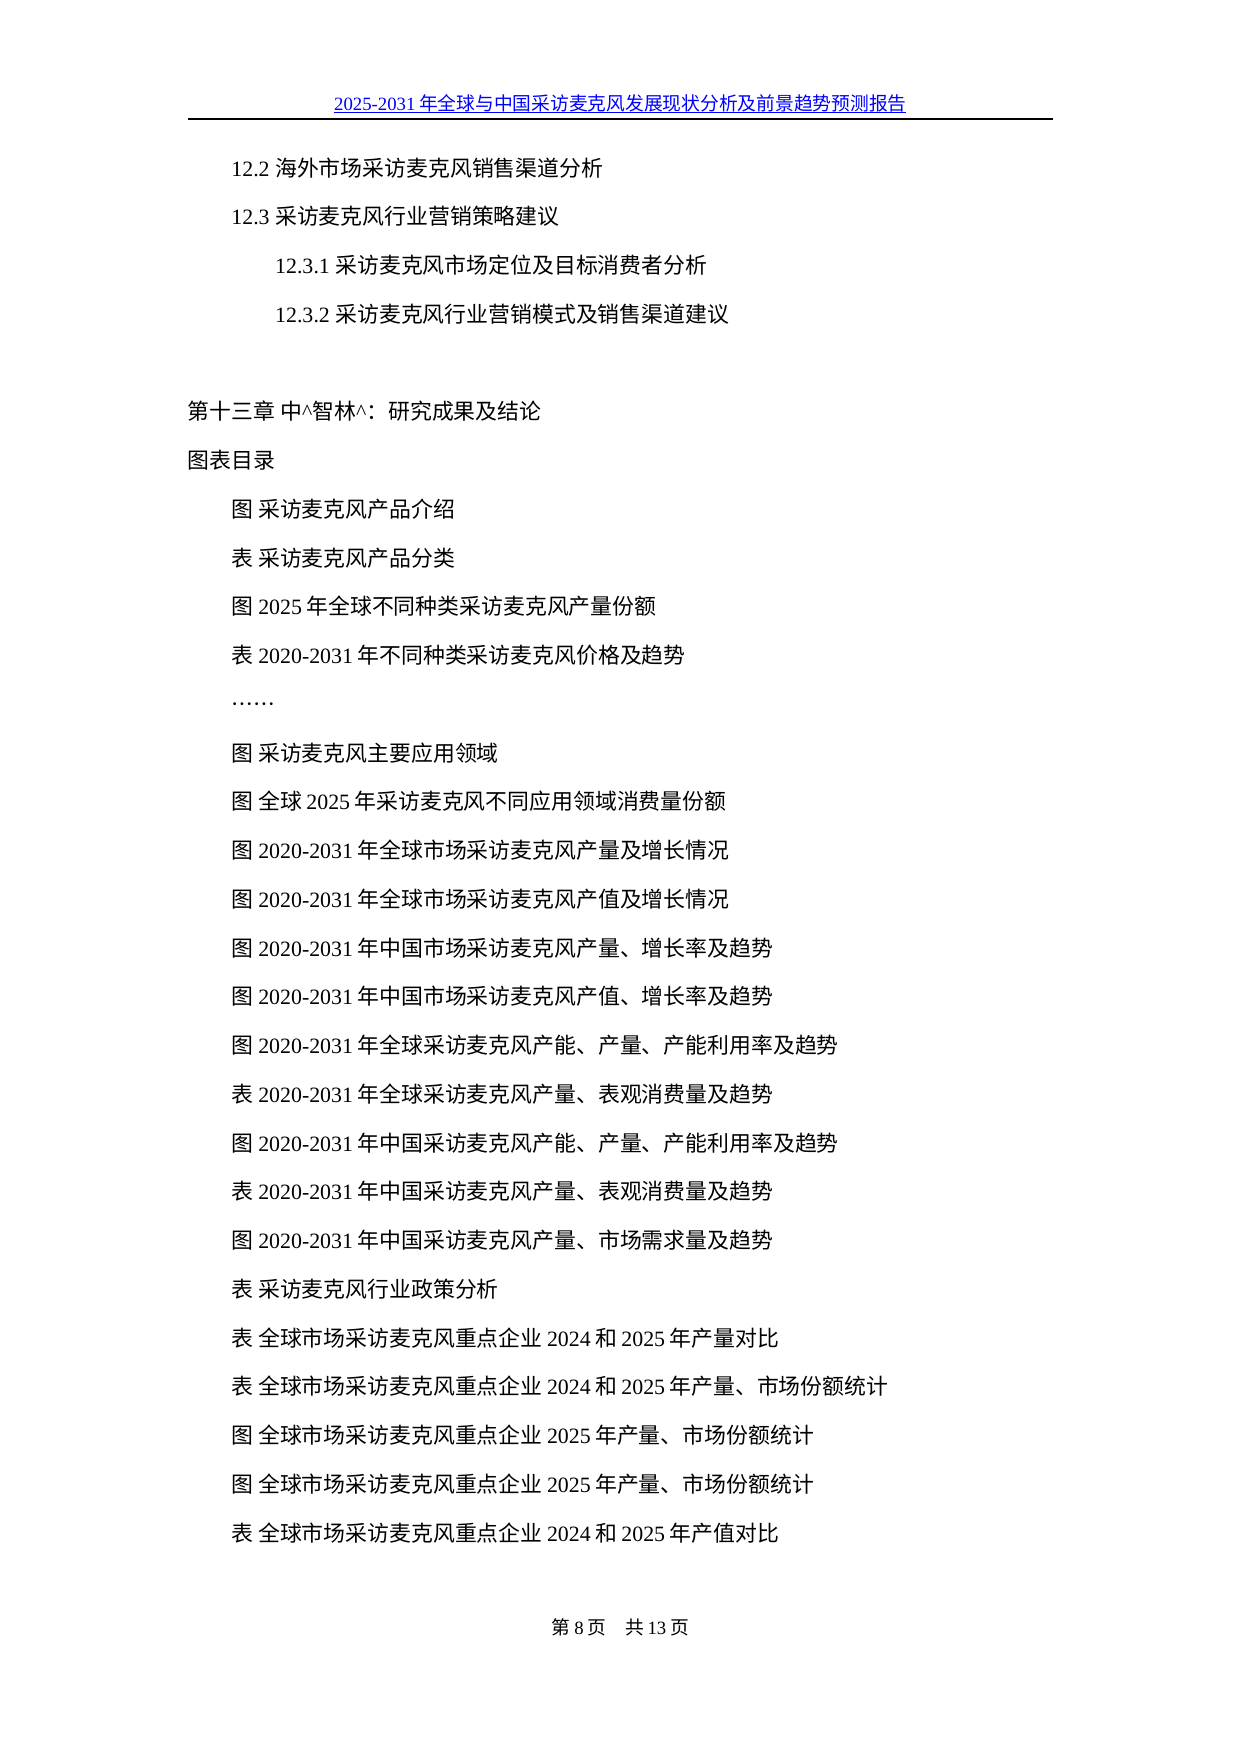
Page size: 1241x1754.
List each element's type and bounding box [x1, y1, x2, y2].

text [187, 150, 1053, 1548]
